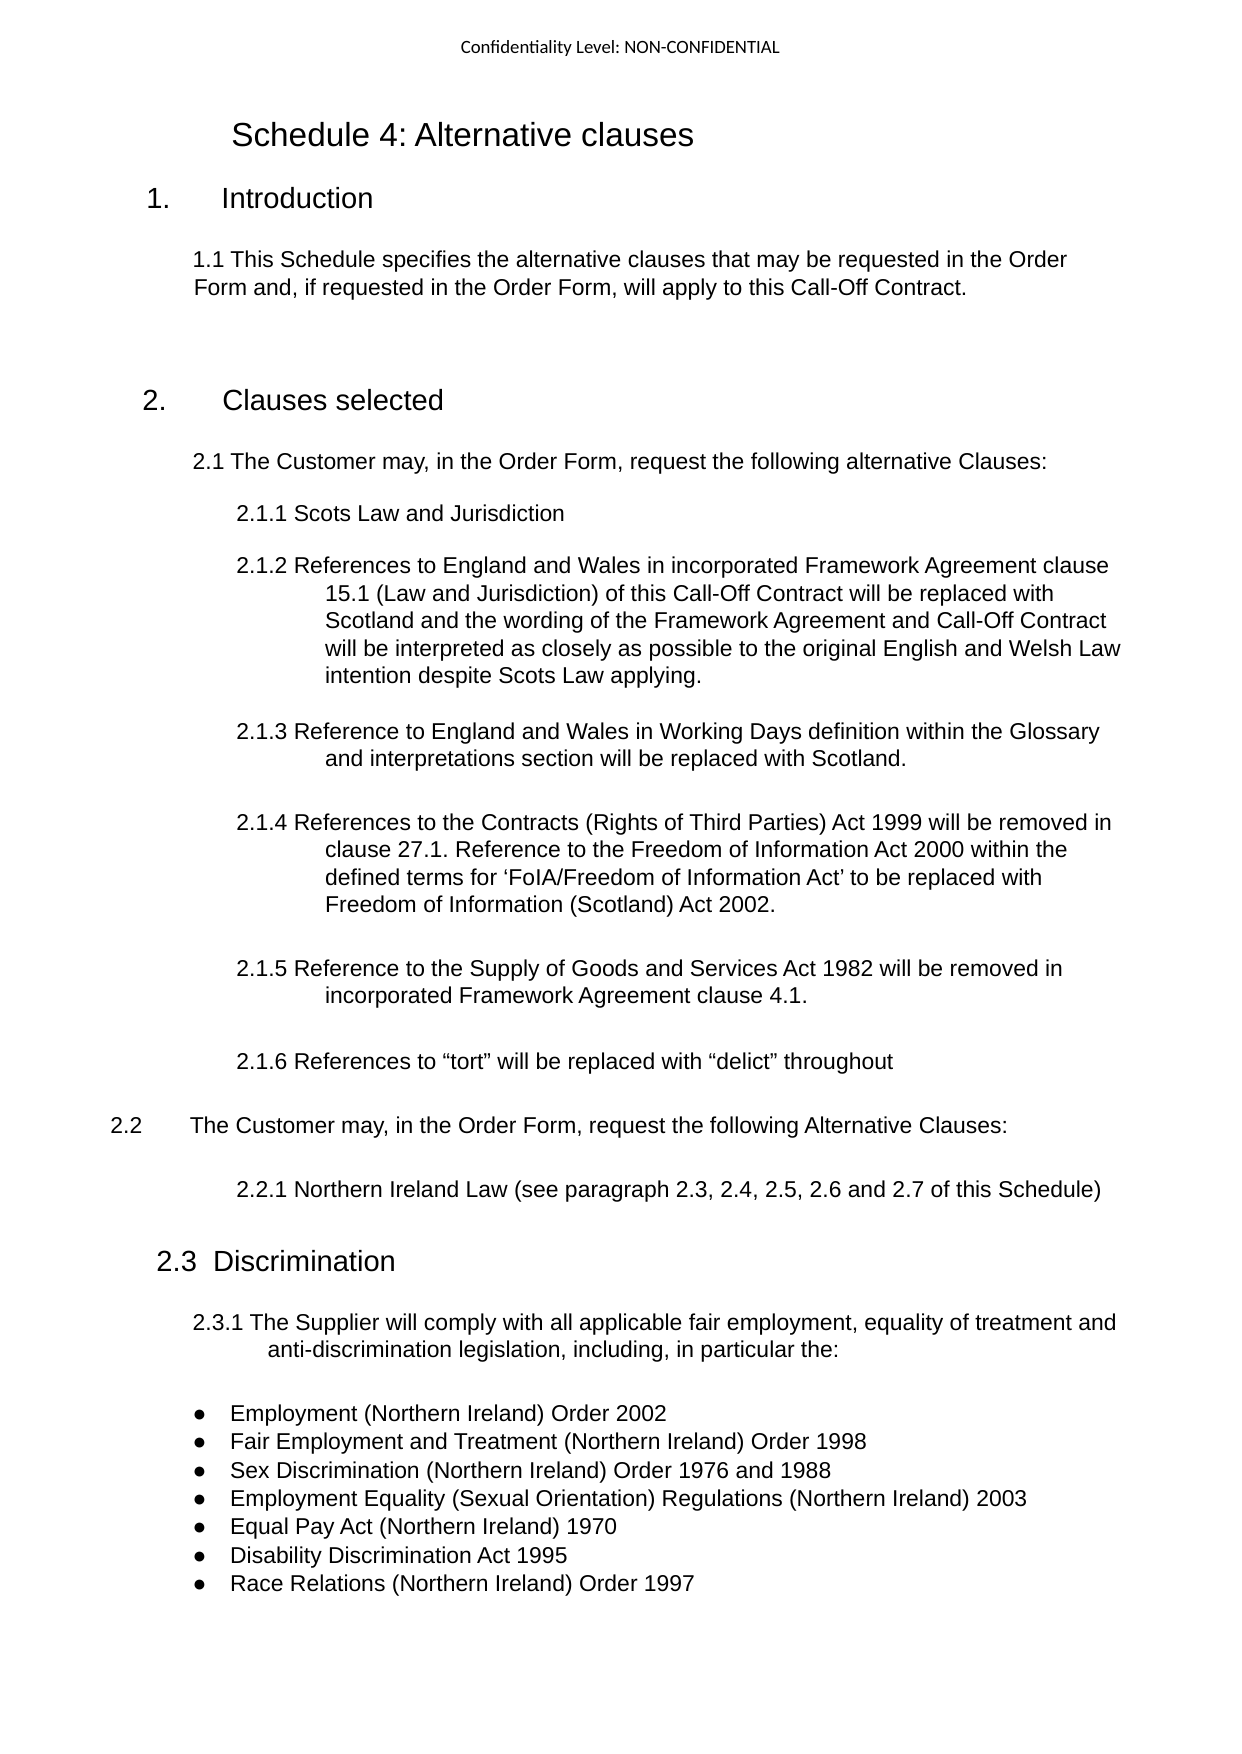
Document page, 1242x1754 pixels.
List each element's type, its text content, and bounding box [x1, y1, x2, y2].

list Disability Discrimination Act 1995 [192, 1542, 1121, 1568]
subtitle Schedule 4: Alternative clauses [231, 116, 1122, 154]
text 2.1.1 Scots Law and Jurisdiction [236, 500, 1121, 527]
text 1.1 This Schedule specifies the alternative clauses that may be requested in the Order Form and, if requested in the Order Form, will apply to this Call-Off Contract. [192, 246, 1121, 300]
subtitle 1. Introduction [0, 181, 1122, 215]
subtitle 2.3 Discrimination [0, 1244, 1122, 1277]
text 2.1.2 References to England and Wales in incorporated Framework Agreement clause 15.1 (Law and Jurisdiction) of this Call-Off Contract will be replaced with Scotland and the wording of the Framework Agreement and Call-Off Contract will be interpreted as closely as possible to the original English and Welsh Law intention despite Scots Law applying. [236, 552, 1121, 688]
text 2.1.5 Reference to the Supply of Goods and Services Act 1982 will be removed in incorporated Framework Agreement clause 4.1. [236, 955, 1121, 1008]
subtitle 2. Clauses selected [0, 383, 1122, 416]
text 2.2 The Customer may, in the Order Form, request the following Alternative Clauses: [0, 1112, 1122, 1138]
text 2.2.1 Northern Ireland Law (see paragraph 2.3, 2.4, 2.5, 2.6 and 2.7 of this Schedule) [236, 1176, 1121, 1202]
list Sex Discrimination (Northern Ireland) Order 1976 and 1988 [192, 1457, 1121, 1483]
list Employment Equality (Sexual Orientation) Regulations (Northern Ireland) 2003 [192, 1485, 1121, 1511]
list Race Relations (Northern Ireland) Order 1997 [192, 1570, 1121, 1596]
text 2.1.3 Reference to England and Wales in Working Days definition within the Glossary and interpretations section will be replaced with Scotland. [236, 718, 1121, 771]
list Fair Employment and Treatment (Northern Ireland) Order 1998 [192, 1428, 1121, 1455]
text 2.1 The Customer may, in the Order Form, request the following alternative Clauses: [192, 448, 1121, 474]
text 2.3.1 The Supplier will comply with all applicable fair employment, equality of treatment and anti-discrimination legislation, including, in particular the: [192, 1309, 1121, 1363]
text 2.1.6 References to “tort” will be replaced with “delict” throughout [236, 1048, 1121, 1074]
text 2.1.4 References to the Contracts (Rights of Third Parties) Act 1999 will be removed in clause 27.1. Reference to the Freedom of Information Act 2000 within the defined terms for ‘FoIA/Freedom of Information Act’ to be replaced with Freedom of Information (Scotland) Act 2002. [236, 809, 1121, 917]
list Employment (Northern Ireland) Order 2002 [192, 1400, 1121, 1426]
list Equal Pay Act (Northern Ireland) 1970 [192, 1513, 1121, 1540]
